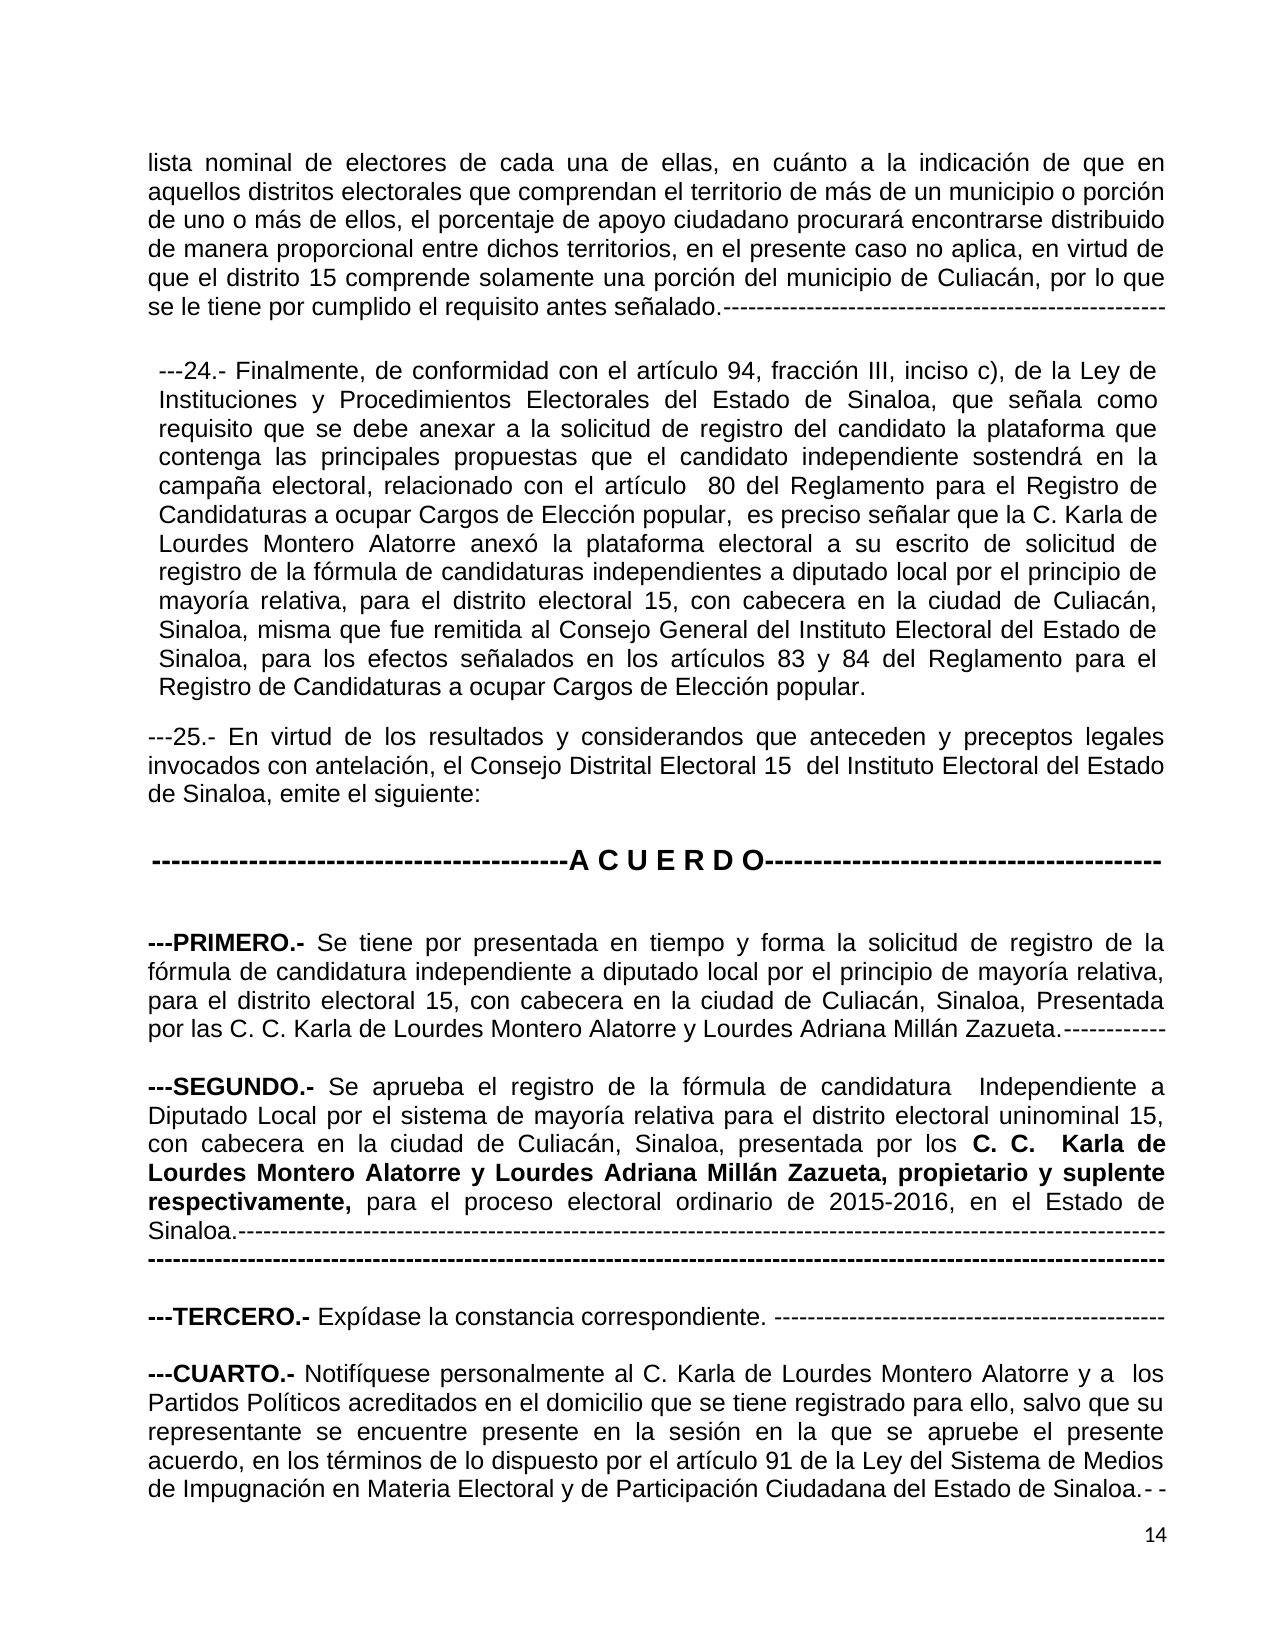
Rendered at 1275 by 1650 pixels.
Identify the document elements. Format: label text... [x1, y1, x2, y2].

text -------------------------------------------A C U E R D O----------------------------------------- [148, 847, 1167, 877]
text ---CUARTO.- Notifíquese personalmente al C. Karla de Lourdes Montero Alatorre y a los Partidos Políticos acreditados en el domicilio que se tiene registrado para ello, salvo que su representante se encuentre presente en la sesión en la que se apruebe el presente acuerdo, en los términos de lo dispuesto por el artículo 91 de la Ley del Sistema de Medios de Impugnación en Materia Electoral y de Participación Ciudadana del Estado de Sinaloa. [148, 1359, 1167, 1503]
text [148, 148, 1167, 320]
text ---SEGUNDO.- Se aprueba el registro de la fórmula de candidatura Independiente a Diputado Local por el sistema de mayoría relativa para el distrito electoral uninominal 15, con cabecera en la ciudad de Culiacán, Sinaloa, presentada por los C. C. Karla de Lourdes Montero Alatorre y Lourdes Adriana Millán Zazueta, propietario y suplente respectivamente, para el proceso electoral ordinario de 2015-2016, en el Estado de Sinaloa. [148, 1072, 1167, 1273]
text ---25.- En virtud de los resultados y considerandos que anteceden y preceptos legales invocados con antelación, el Consejo Distrital Electoral 15 del Instituto Electoral del Estado de Sinaloa, emite el siguiente: [148, 722, 1167, 808]
text ---TERCERO.- Expídase la constancia correspondiente. ----------------------------------------------- [148, 1302, 1167, 1331]
text ---24.- Finalmente, de conformidad con el artículo 94, fracción III, inciso c), de la Ley de Instituciones y Procedimientos Electorales del Estado de Sinaloa, que señala como requisito que se debe anexar a la solicitud de registro del candidato la plataforma que contenga las principales propuestas que el candidato independiente sostendrá en la campaña electoral, relacionado con el artículo 80 del Reglamento para el Registro de Candidaturas a ocupar Cargos de Elección popular, es preciso señalar que la C. Karla de Lourdes Montero Alatorre anexó la plataforma electoral a su escrito de solicitud de registro de la fórmula de candidaturas independientes a diputado local por el principio de mayoría relativa, para el distrito electoral 15, con cabecera en la ciudad de Culiacán, Sinaloa, misma que fue remitida al Consejo General del Instituto Electoral del Estado de Sinaloa, para los efectos señalados en los artículos 83 y 84 del Reglamento para el Registro de Candidaturas a ocupar Cargos de Elección popular. [158, 356, 1159, 701]
text ---PRIMERO.- Se tiene por presentada en tiempo y forma la solicitud de registro de la fórmula de candidatura independiente a diputado local por el principio de mayoría relativa, para el distrito electoral 15, con cabecera en la ciudad de Culiacán, Sinaloa, Presentada por las C. C. Karla de Lourdes Montero Alatorre y Lourdes Adriana Millán Zazueta. [148, 928, 1167, 1043]
